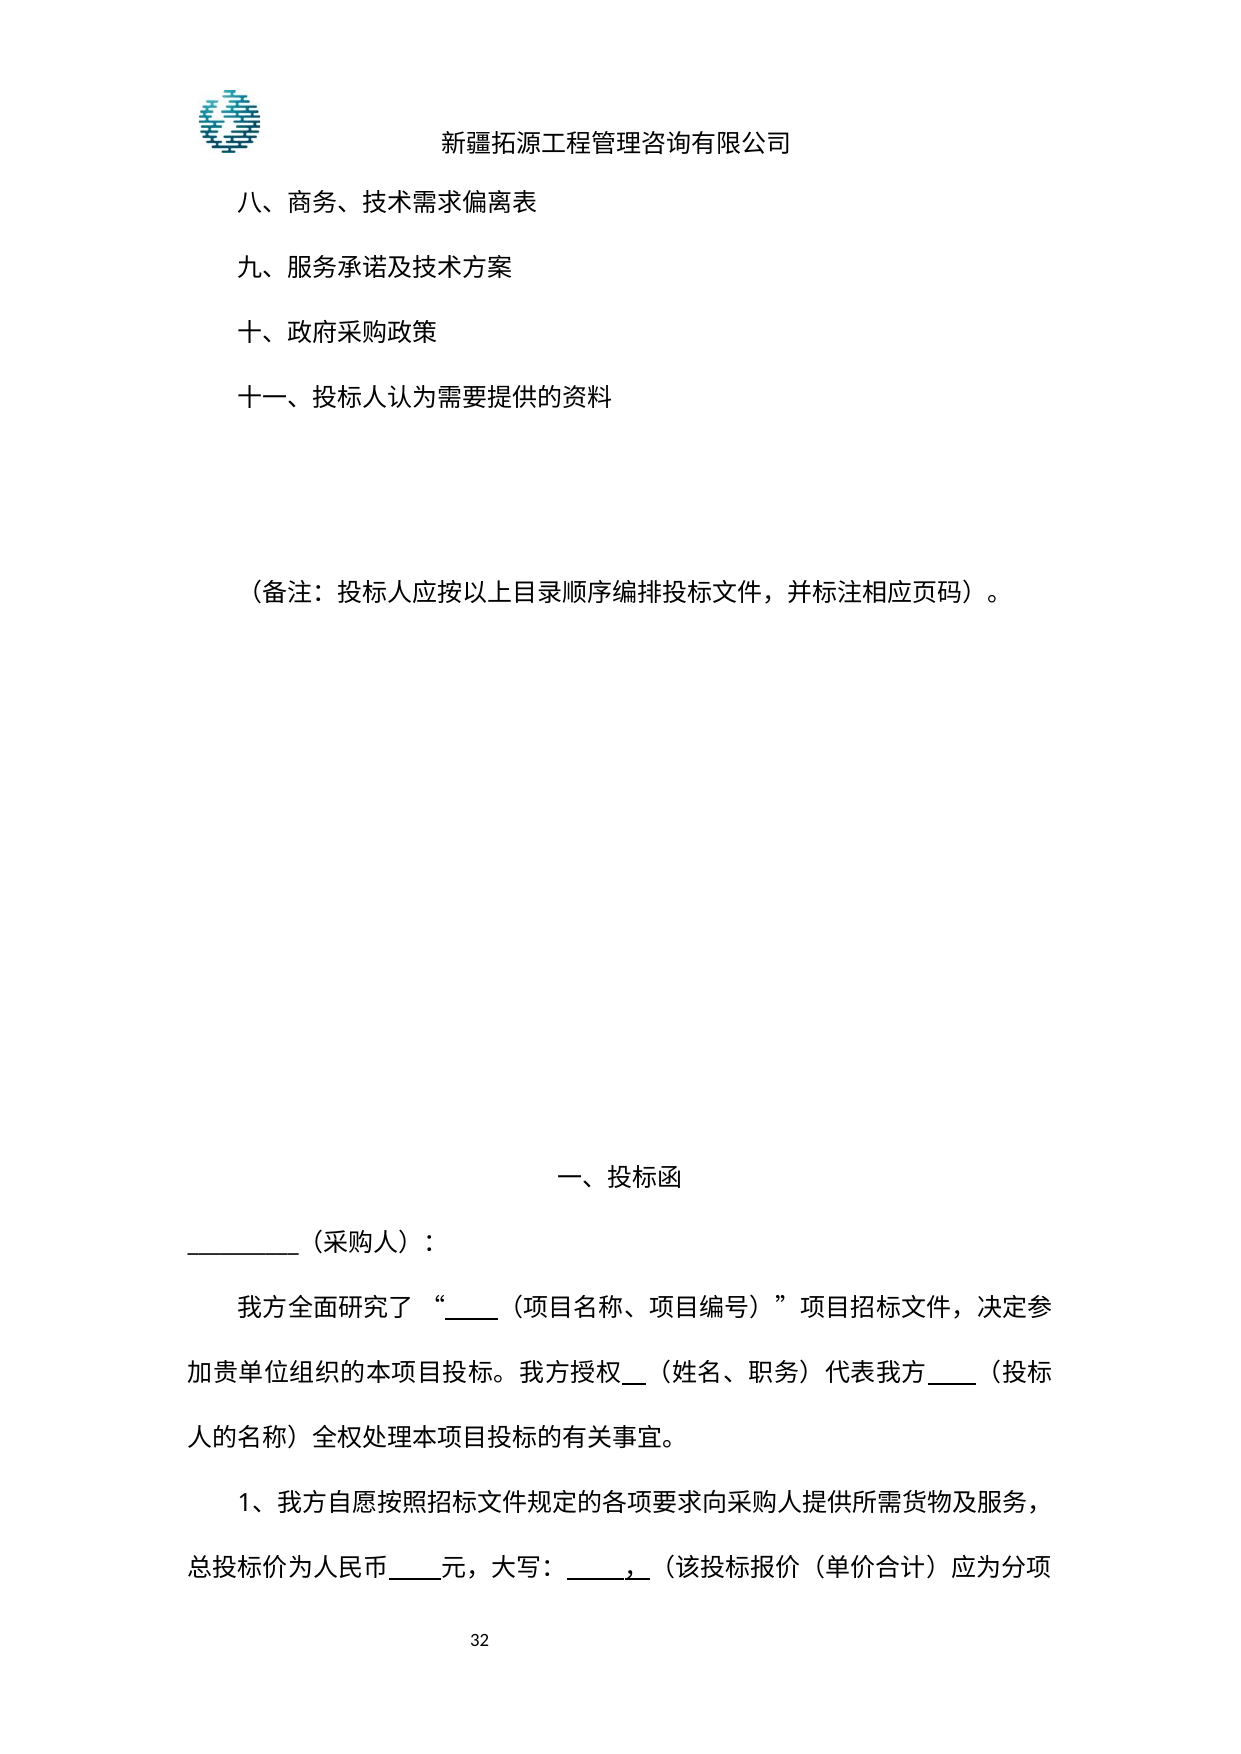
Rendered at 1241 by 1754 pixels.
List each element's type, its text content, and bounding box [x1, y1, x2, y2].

text 九、服务承诺及技术方案 [187, 233, 1053, 298]
text （备注：投标人应按以上目录顺序编排投标文件，并标注相应页码）。 [187, 558, 1053, 623]
text 十一、投标人认为需要提供的资料 [187, 363, 1053, 428]
text __________（采购人）： [187, 1208, 1053, 1273]
text 十、政府采购政策 [187, 298, 1053, 363]
text 我方全面研究了 “ （项目名称、项目编号）”项目招标文件，决定参加贵单位组织的本项目投标。我方授权 （姓名、职务）代表我方 （投标人的名称）全权处理本项目投标的有关事宜。 [187, 1273, 1053, 1468]
text 1、我方自愿按照招标文件规定的各项要求向采购人提供所需货物及服务，总投标价为人民币 元，大写： ，（该投标报价（单价合计）应为分项明细的报价相加之和），中标后采购人不再另行支付其他费用，投标有效期 从提交投标文件的截止之日起 天 。 [187, 1468, 1053, 1598]
picture [198, 90, 261, 153]
text 八、商务、技术需求偏离表 [187, 168, 1053, 233]
text 一、投标函 [187, 1143, 1053, 1208]
